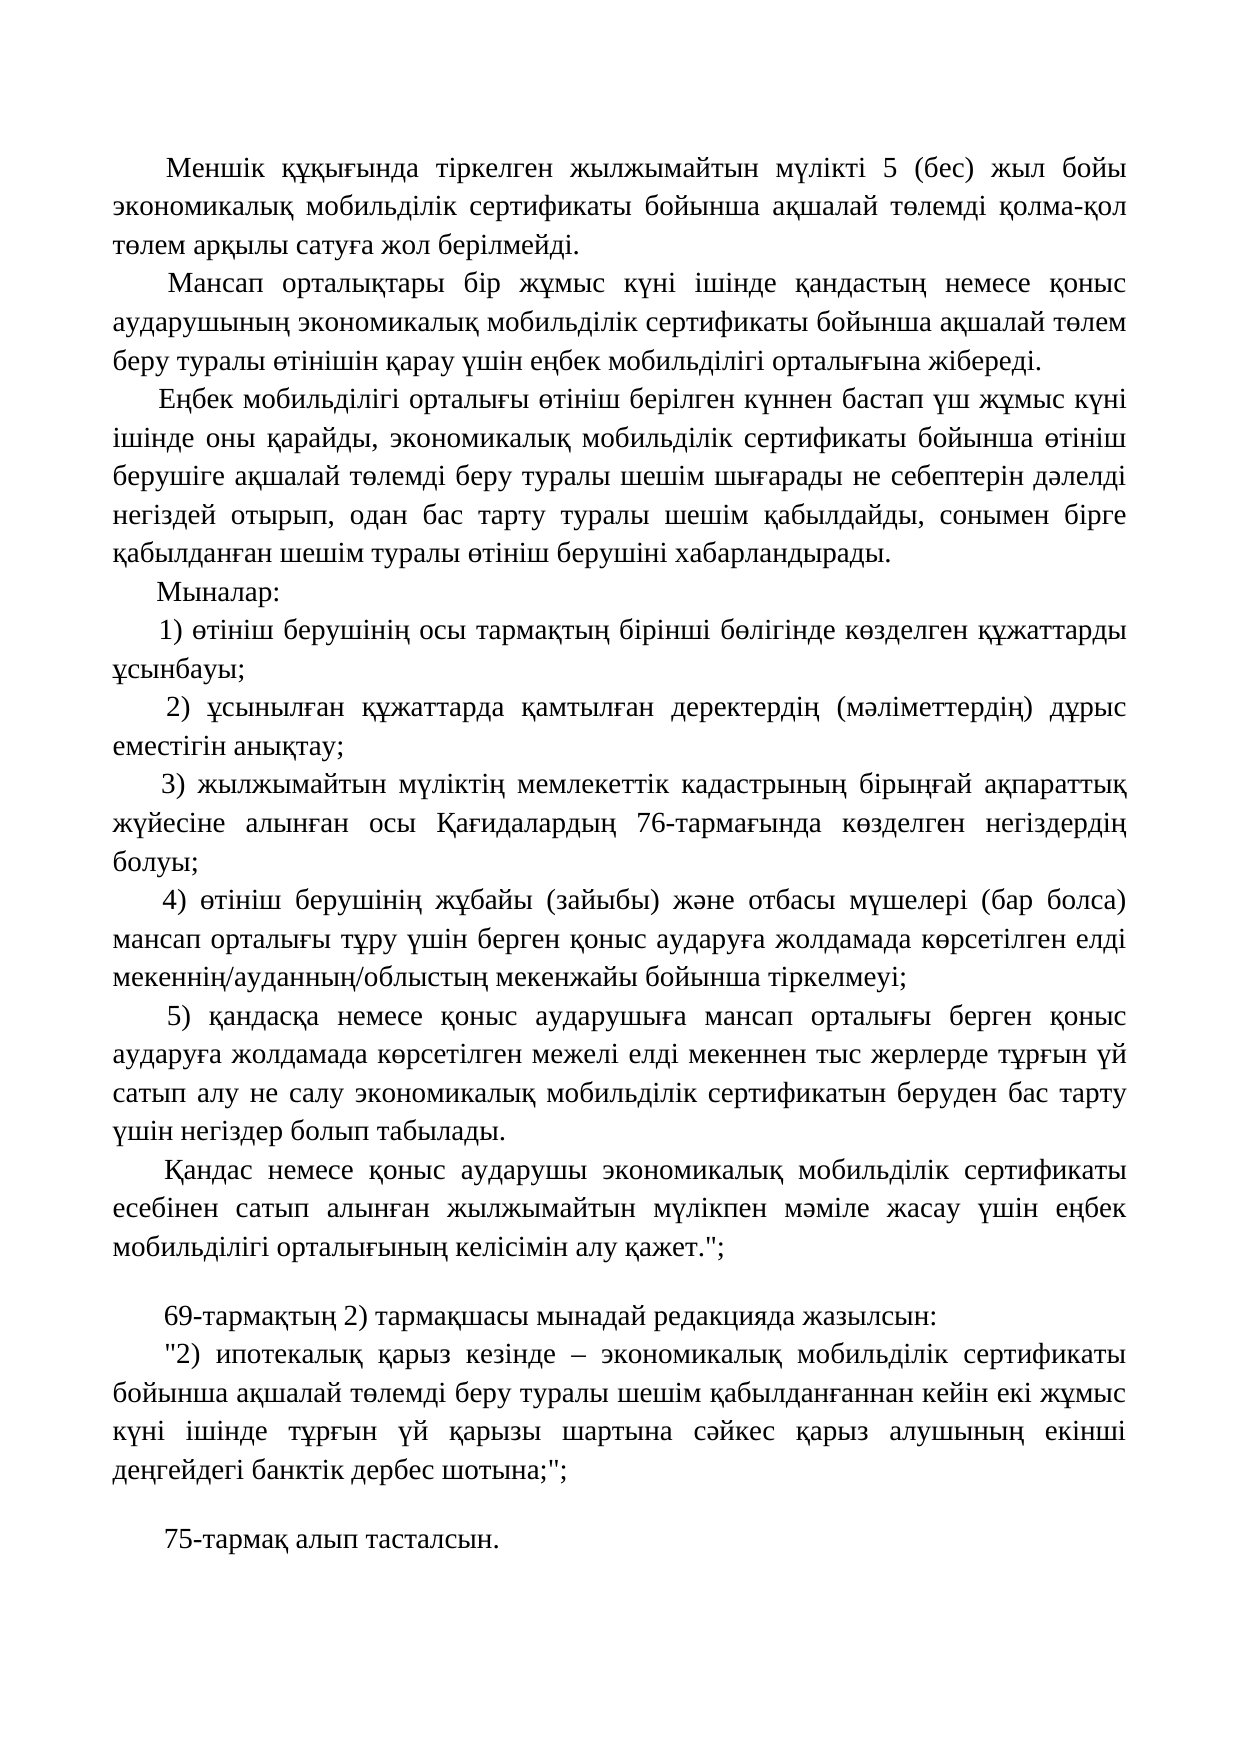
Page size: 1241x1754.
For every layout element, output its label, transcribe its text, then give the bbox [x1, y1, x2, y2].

text 4) өтініш берушінің жұбайы (зайыбы) және отбасы мүшелері (бар болса) мансап орталығы тұру үшін берген қоныс аударуға жолдамада көрсетілген елді мекеннің/ауданның/облыстың мекенжайы бойынша тіркелмеуі; [112, 882, 1128, 993]
text Мыналар: [112, 574, 1128, 607]
text 2) ұсынылған құжаттарда қамтылған деректердің (мәліметтердің) дұрыс еместігін анықтау; [112, 689, 1128, 762]
text Мансап орталықтары бір жұмыс күні ішінде қандастың немесе қоныс аударушының экономикалық мобильділік сертификаты бойынша ақшалай төлем беру туралы өтінішін қарау үшін еңбек мобильділігі орталығына жібереді. [112, 266, 1128, 376]
text 3) жылжымайтын мүліктің мемлекеттік кадастрының бірыңғай ақпараттық жүйесіне алынған осы Қағидалардың 76-тармағында көзделген негіздердің болуы; [112, 767, 1128, 877]
text Меншік құқығында тіркелген жылжымайтын мүлікті 5 (бес) жыл бойы экономикалық мобильділік сертификаты бойынша ақшалай төлемді қолма-қол төлем арқылы сатуға жол берілмейді. [112, 150, 1128, 261]
text 5) қандасқа немесе қоныс аударушыға мансап орталығы берген қоныс аударуға жолдамада көрсетілген межелі елді мекеннен тыс жерлерде тұрғын үй сатып алу не салу экономикалық мобильділік сертификатын беруден бас тарту үшін негіздер болып табылады. [112, 998, 1128, 1147]
text 1) өтініш берушінің осы тармақтың бірінші бөлігінде көзделген құжаттарды ұсынбауы; [112, 612, 1128, 684]
text Қандас немесе қоныс аударушы экономикалық мобильділік сертификаты есебінен сатып алынған жылжымайтын мүлікпен мәміле жасау үшін еңбек мобильділігі орталығының келісімін алу қажет."; [112, 1152, 1128, 1263]
text 69-тармақтың 2) тармақшасы мынадай редакцияда жазылсын: [112, 1298, 1128, 1331]
text "2) ипотекалық қарыз кезінде – экономикалық мобильділік сертификаты бойынша ақшалай төлемді беру туралы шешім қабылданғаннан кейін екі жұмыс күні ішінде тұрғын үй қарызы шартына сәйкес қарыз алушының екінші деңгейдегі банктік дербес шотына;"; [112, 1336, 1128, 1486]
text Еңбек мобильділігі орталығы өтініш берілген күннен бастап үш жұмыс күні ішінде оны қарайды, экономикалық мобильділік сертификаты бойынша өтініш берушіге ақшалай төлемді беру туралы шешім шығарады не себептерін дәлелді негіздей отырып, одан бас тарту туралы шешім қабылдайды, сонымен бірге қабылданған шешім туралы өтініш берушіні хабарландырады. [112, 381, 1128, 569]
text 75-тармақ алып тасталсын. [112, 1521, 1128, 1554]
